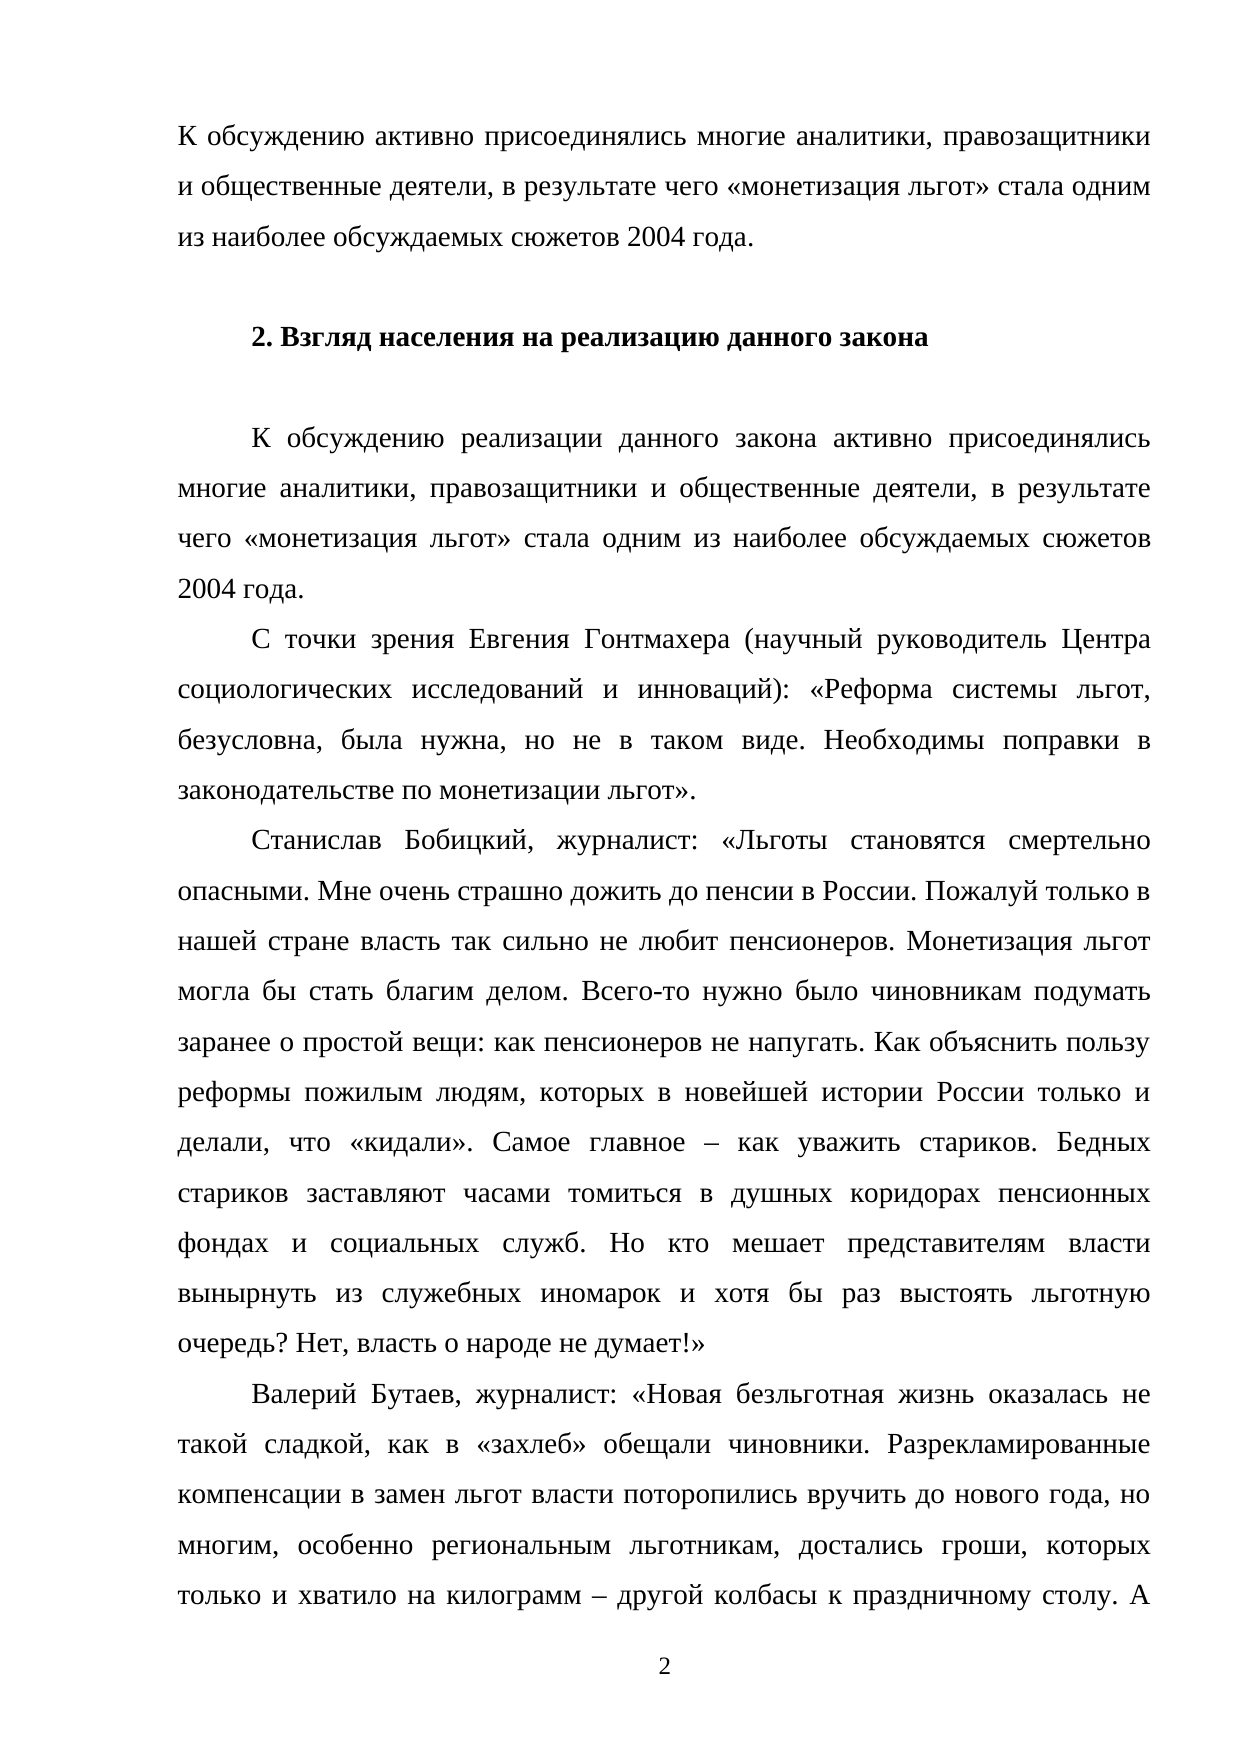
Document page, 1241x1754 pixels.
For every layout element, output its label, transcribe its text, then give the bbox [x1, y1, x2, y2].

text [177, 118, 1152, 252]
text К обсуждению реализации данного закона активно присоединялись многие аналитики, правозащитники и общественные деятели, в результате чего «монетизация льгот» стала одним из наиболее обсуждаемых сюжетов 2004 года. [177, 420, 1152, 604]
text Станислав Бобицкий, журналист: «Льготы становятся смертельно опасными. Мне очень страшно дожить до пенсии в России. Пожалуй только в нашей стране власть так сильно не любит пенсионеров. Монетизация льгот могла бы стать благим делом. Всего-то нужно было чиновникам подумать заранее о простой вещи: как пенсионеров не напугать. Как объяснить пользу реформы пожилым людям, которых в новейшей истории России только и делали, что «кидали». Самое главное – как уважить стариков. Бедных стариков заставляют часами томиться в душных коридорах пенсионных фондах и социальных служб. Но кто мешает представителям власти вынырнуть из служебных иномарок и хотя бы раз выстоять льготную очередь? Нет, власть о народе не думает!» [177, 822, 1152, 1359]
text С точки зрения Евгения Гонтмахера (научный руководитель Центра социологических исследований и инноваций): «Реформа системы льгот, безусловна, была нужна, но не в таком виде. Необходимы поправки в законодательстве по монетизации льгот». [177, 621, 1152, 806]
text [177, 1376, 1152, 1611]
text 2. Взгляд населения на реализацию данного закона [177, 319, 1152, 353]
